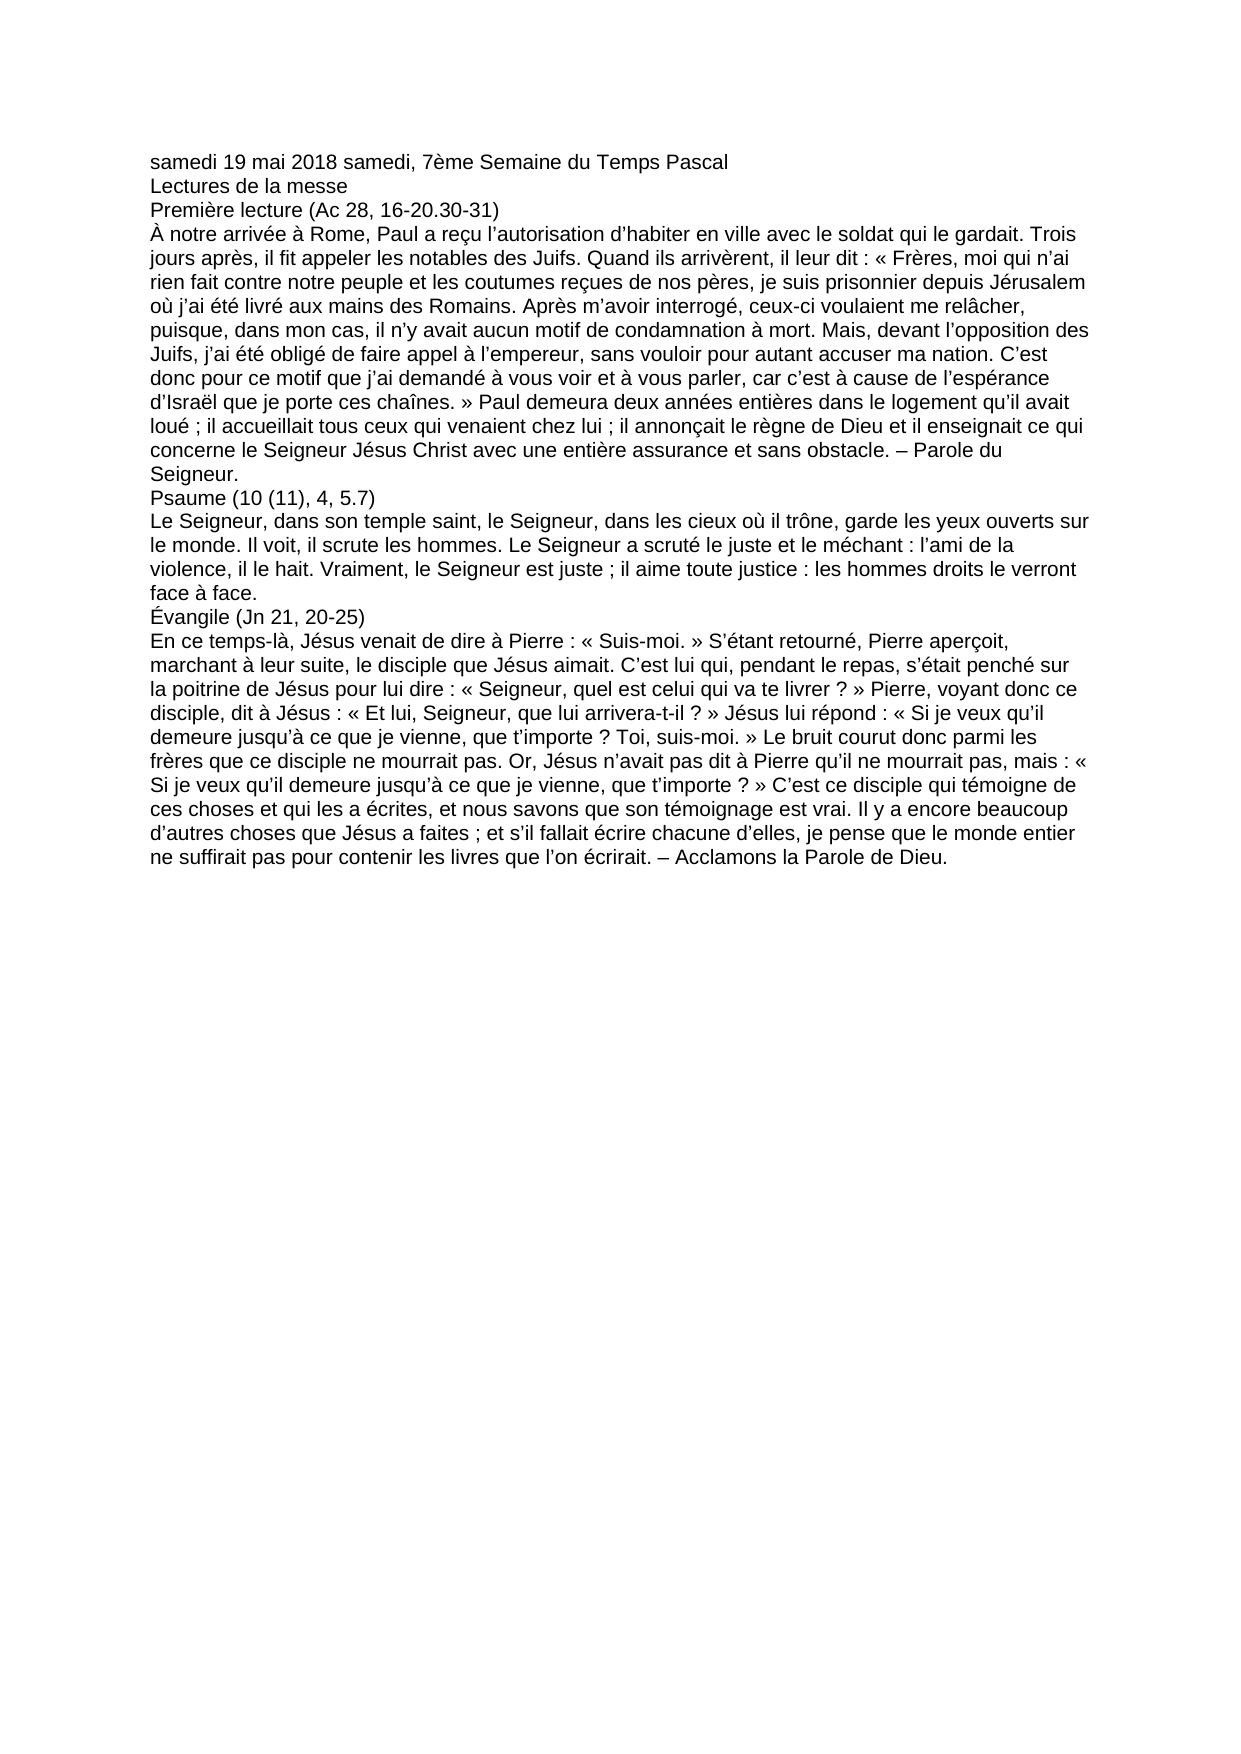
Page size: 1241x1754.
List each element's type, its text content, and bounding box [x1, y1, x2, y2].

text En ce temps-là, Jésus venait de dire à Pierre : « Suis-moi. » S’étant retourné, Pierre aperçoit, marchant à leur suite, le disciple que Jésus aimait. C’est lui qui, pendant le repas, s’était penché sur la poitrine de Jésus pour lui dire : « Seigneur, quel est celui qui va te livrer ? » Pierre, voyant donc ce disciple, dit à Jésus : « Et lui, Seigneur, que lui arrivera-t-il ? » Jésus lui répond : « Si je veux qu’il demeure jusqu’à ce que je vienne, que t’importe ? Toi, suis-moi. » Le bruit courut donc parmi les frères que ce disciple ne mourrait pas. Or, Jésus n’avait pas dit à Pierre qu’il ne mourrait pas, mais : « Si je veux qu’il demeure jusqu’à ce que je vienne, que t’importe ? » C’est ce disciple qui témoigne de ces choses et qui les a écrites, et nous savons que son témoignage est vrai. Il y a encore beaucoup d’autres choses que Jésus a faites ; et s’il fallait écrire chacune d’elles, je pense que le monde entier ne suffirait pas pour contenir les livres que l’on écrirait. – Acclamons la Parole de Dieu. [150, 629, 1090, 869]
text Le Seigneur, dans son temple saint, le Seigneur, dans les cieux où il trône, garde les yeux ouverts sur le monde. Il voit, il scrute les hommes. Le Seigneur a scruté le juste et le méchant : l’ami de la violence, il le hait. Vraiment, le Seigneur est juste ; il aime toute justice : les hommes droits le verront face à face. [150, 509, 1090, 605]
text À notre arrivée à Rome, Paul a reçu l’autorisation d’habiter en ville avec le soldat qui le gardait. Trois jours après, il fit appeler les notables des Juifs. Quand ils arrivèrent, il leur dit : « Frères, moi qui n’ai rien fait contre notre peuple et les coutumes reçues de nos pères, je suis prisonnier depuis Jérusalem où j’ai été livré aux mains des Romains. Après m’avoir interrogé, ceux-ci voulaient me relâcher, puisque, dans mon cas, il n’y avait aucun motif de condamnation à mort. Mais, devant l’opposition des Juifs, j’ai été obligé de faire appel à l’empereur, sans vouloir pour autant accuser ma nation. C’est donc pour ce motif que j’ai demandé à vous voir et à vous parler, car c’est à cause de l’espérance d’Israël que je porte ces chaînes. » Paul demeura deux années entières dans le logement qu’il avait loué ; il accueillait tous ceux qui venaient chez lui ; il annonçait le règne de Dieu et il enseignait ce qui concerne le Seigneur Jésus Christ avec une entière assurance et sans obstacle. – Parole du Seigneur. [150, 222, 1090, 485]
